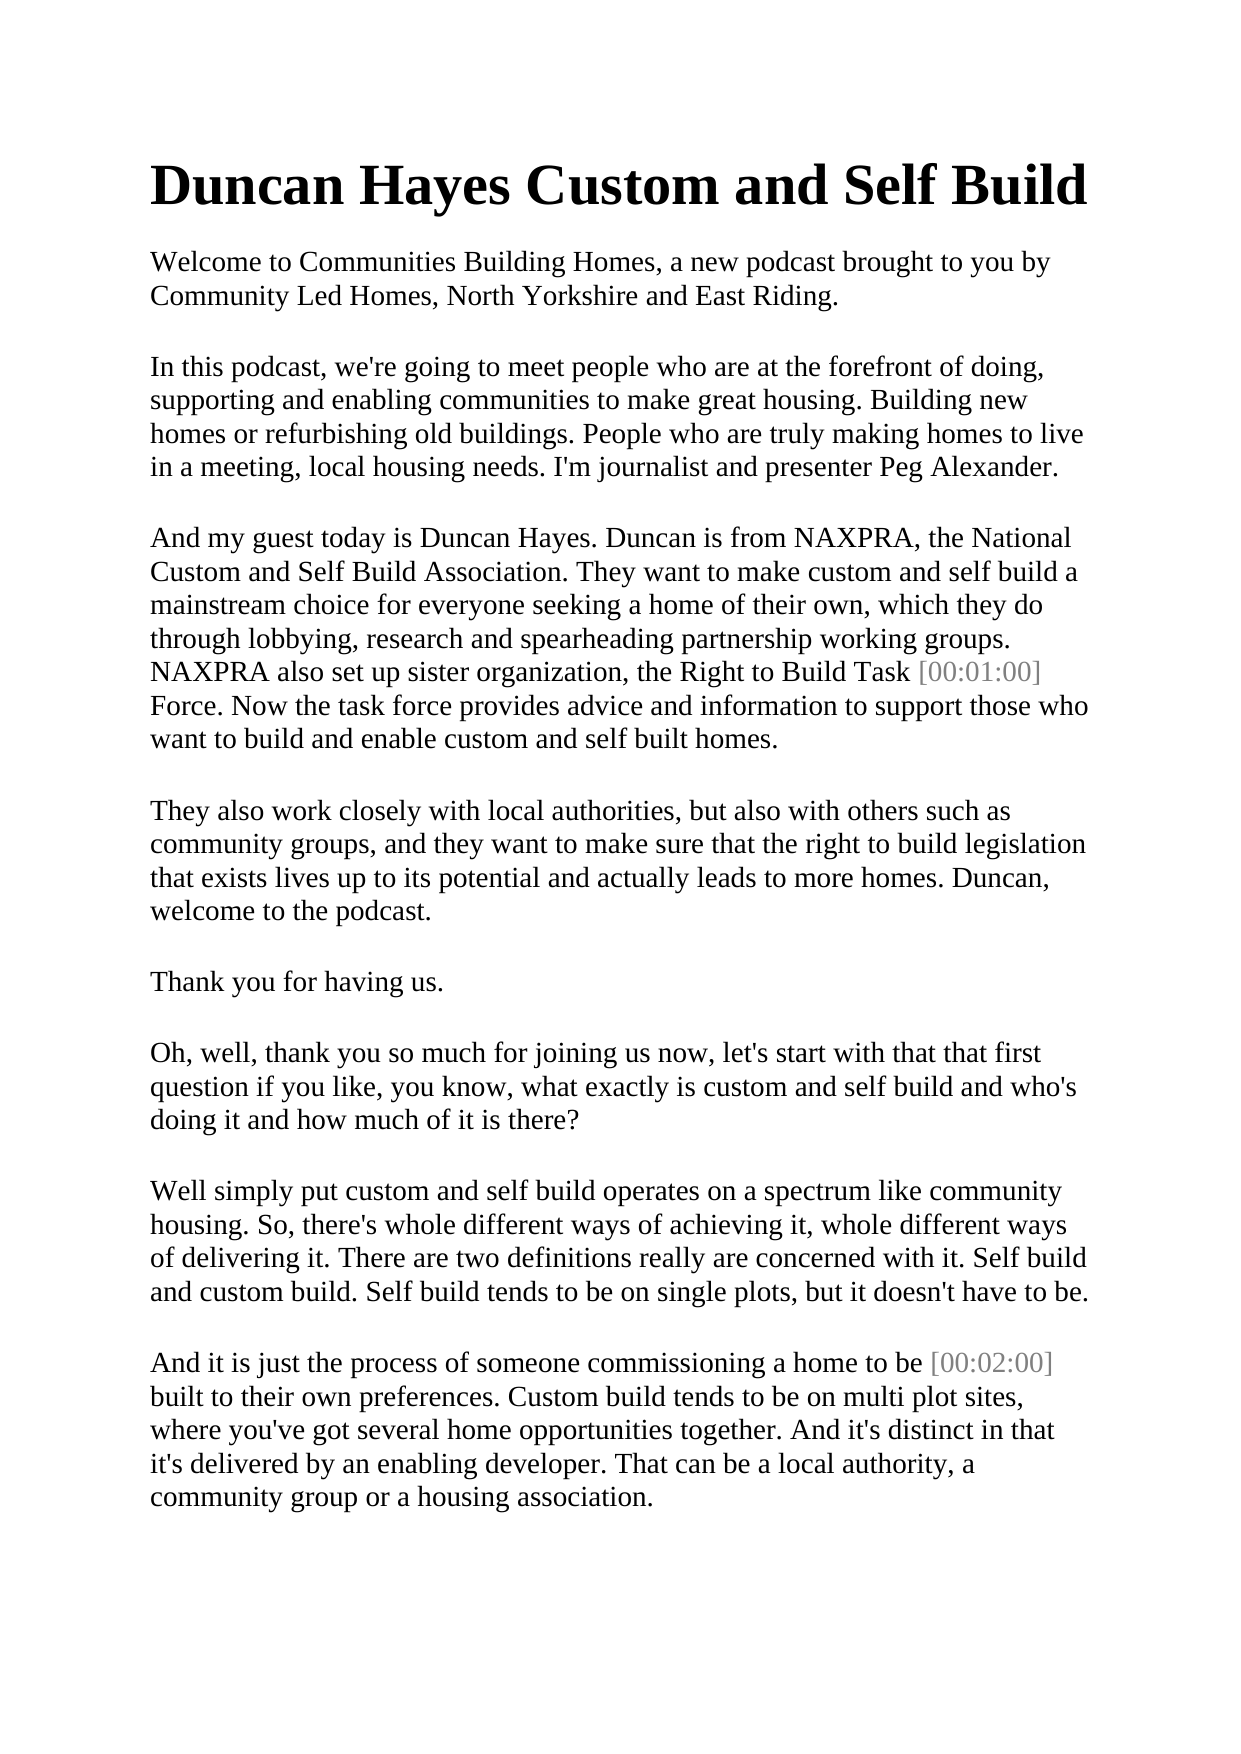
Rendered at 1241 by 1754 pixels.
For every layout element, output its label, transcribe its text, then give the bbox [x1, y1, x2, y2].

text And it is just the process of someone commissioning a home to be [00:02:00] built to their own preferences. Custom build tends to be on multi plot sites, where you've got several home opportunities together. And it's distinct in that it's delivered by an enabling developer. That can be a local authority, a community group or a housing association. [150, 1345, 1090, 1513]
text Thank you for having us. [150, 964, 1090, 998]
text And my guest today is Duncan Hayes. Duncan is from NAXPRA, the National Custom and Self Build Association. They want to make custom and self build a mainstream choice for everyone seeking a home of their own, which they do through lobbying, research and spearheading partnership working groups. NAXPRA also set up sister organization, the Right to Build Task [00:01:00] Force. Now the task force provides advice and information to support those who want to build and enable custom and self built homes. [150, 520, 1090, 755]
text In this podcast, we're going to meet people who are at the forefront of doing, supporting and enabling communities to make great housing. Building new homes or refurbishing old buildings. People who are truly making homes to live in a meeting, local housing needs. I'm journalist and presenter Peg Alexander. [150, 349, 1090, 483]
title Duncan Hayes Custom and Self Build [150, 150, 1090, 217]
text Welcome to Communities Building Homes, a new podcast brought to you by Community Led Homes, North Yorkshire and East Riding. [150, 244, 1090, 311]
text They also work closely with local authorities, but also with others such as community groups, and they want to make sure that the right to build legislation that exists lives up to its potential and actually leads to more homes. Duncan, welcome to the podcast. [150, 793, 1090, 927]
text Well simply put custom and self build operates on a spectrum like community housing. So, there's whole different ways of achieving it, whole different ways of delivering it. There are two definitions really are concerned with it. Self build and custom build. Self build tends to be on single plots, but it doesn't have to be. [150, 1173, 1090, 1308]
text Oh, well, thank you so much for joining us now, let's start with that that first question if you like, you know, what exactly is custom and self build and who's doing it and how much of it is there? [150, 1035, 1090, 1136]
